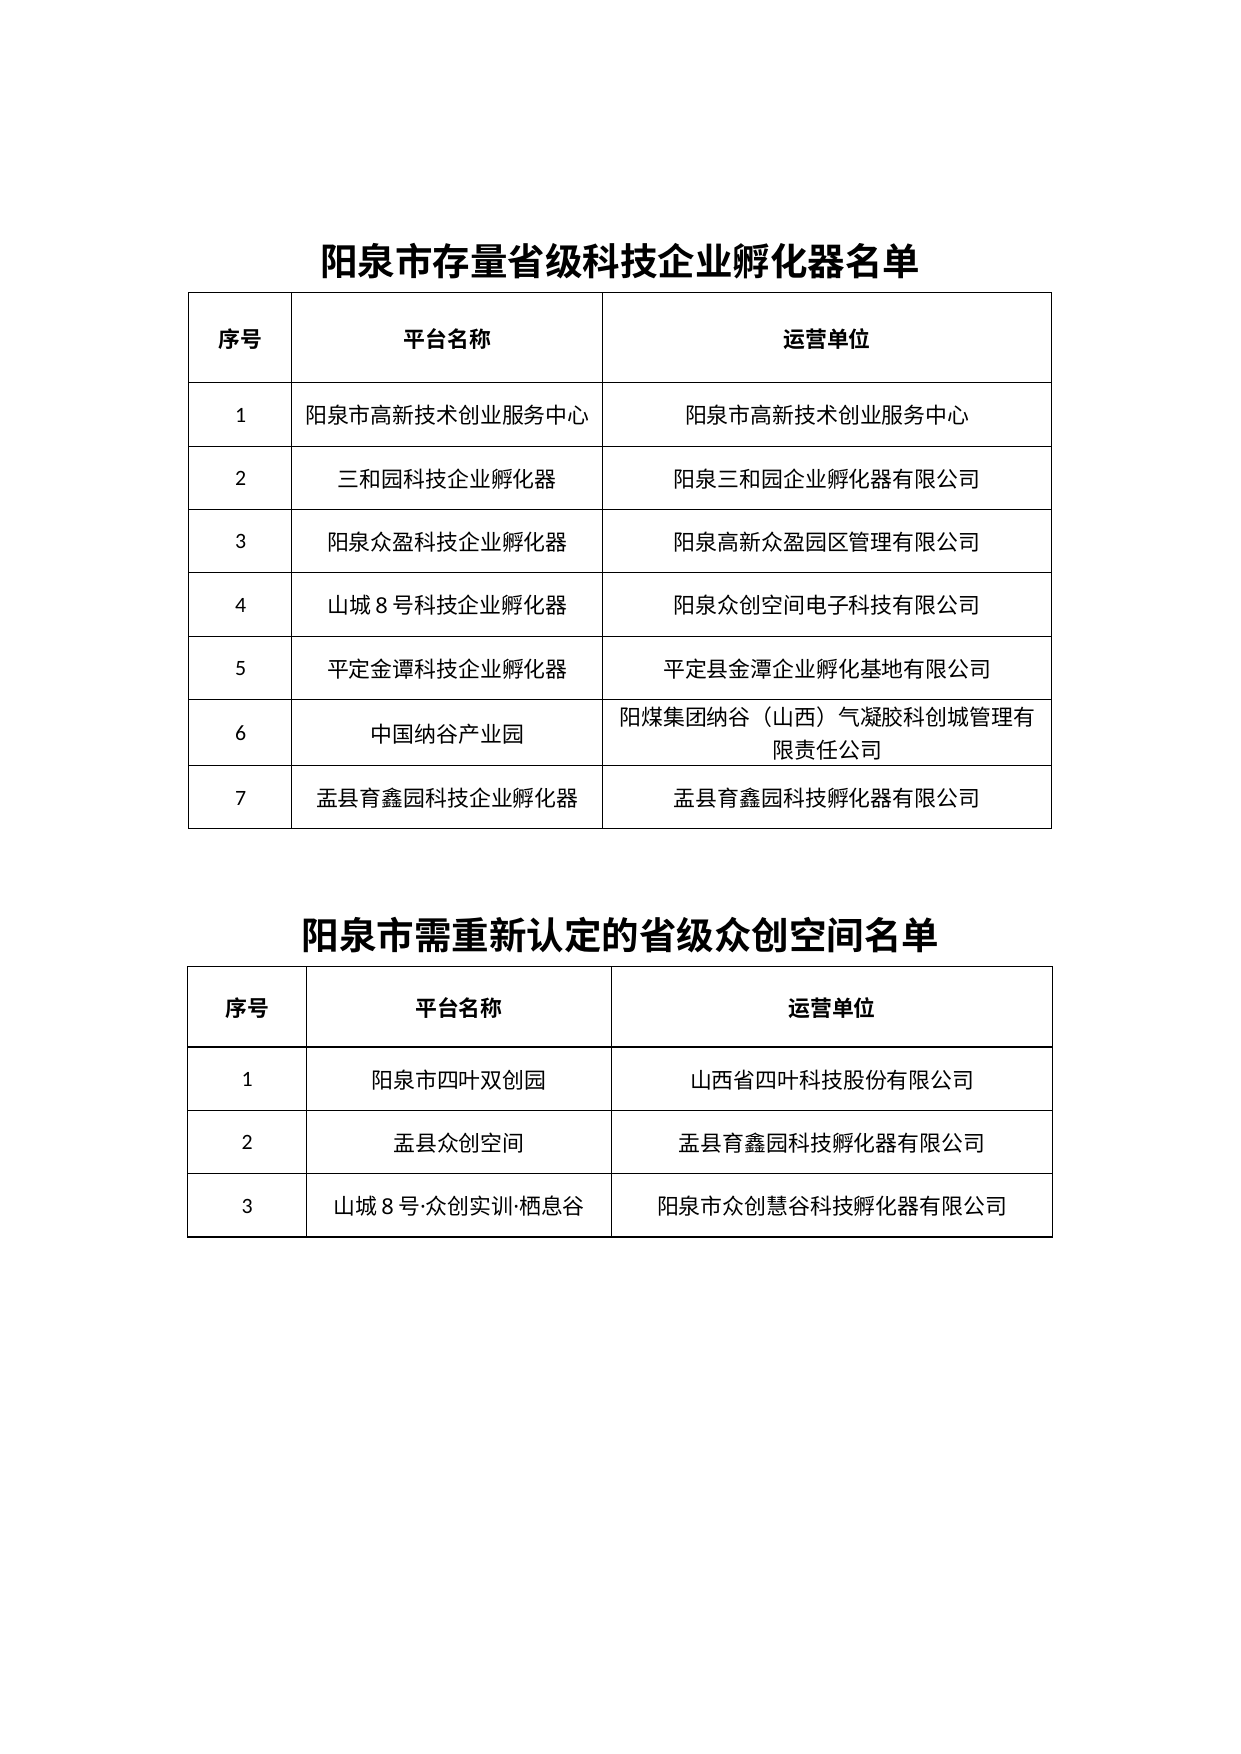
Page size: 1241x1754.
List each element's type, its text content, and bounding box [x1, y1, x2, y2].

table_cell 3 [188, 1174, 306, 1236]
table_cell 阳泉市四叶双创园 [307, 1048, 611, 1110]
table_cell 1 [188, 1048, 306, 1110]
table_cell 2 [188, 1111, 306, 1173]
table_cell 阳泉高新众盈园区管理有限公司 [603, 510, 1051, 572]
table_header 序号 [188, 967, 306, 1046]
table_header 平台名称 [292, 293, 602, 382]
table_cell 4 [189, 573, 291, 636]
table_cell 阳泉市高新技术创业服务中心 [603, 383, 1051, 446]
table_cell 阳泉众创空间电子科技有限公司 [603, 573, 1051, 636]
table_cell 7 [189, 766, 291, 828]
table_cell 平定县金潭企业孵化基地有限公司 [603, 637, 1051, 699]
table_cell 5 [189, 637, 291, 699]
table_cell 山西省四叶科技股份有限公司 [612, 1048, 1052, 1110]
table_cell 6 [189, 700, 291, 765]
table_cell 阳泉众盈科技企业孵化器 [292, 510, 602, 572]
text 阳泉市存量省级科技企业孵化器名单 [187, 227, 1053, 292]
table_header 运营单位 [603, 293, 1051, 382]
table_cell 山城8号·众创实训·栖息谷 [307, 1174, 611, 1236]
list 阳泉市需重新认定的省级众创空间名单 [187, 901, 1053, 966]
table_header 平台名称 [307, 967, 611, 1046]
table_cell 1 [189, 383, 291, 446]
table_cell 三和园科技企业孵化器 [292, 447, 602, 509]
table_cell 阳泉三和园企业孵化器有限公司 [603, 447, 1051, 509]
table_cell 2 [189, 447, 291, 509]
table_cell 阳煤集团纳谷（山西）气凝胶科创城管理有限责任公司 [603, 700, 1051, 765]
table_cell 盂县育鑫园科技孵化器有限公司 [603, 766, 1051, 828]
table_cell 3 [189, 510, 291, 572]
table_header 序号 [189, 293, 291, 382]
table_cell 盂县众创空间 [307, 1111, 611, 1173]
table_cell 中国纳谷产业园 [292, 700, 602, 765]
table_cell 山城8号科技企业孵化器 [292, 573, 602, 636]
table_cell 盂县育鑫园科技企业孵化器 [292, 766, 602, 828]
table_header 运营单位 [612, 967, 1052, 1046]
table_cell 盂县育鑫园科技孵化器有限公司 [612, 1111, 1052, 1173]
table_cell 阳泉市高新技术创业服务中心 [292, 383, 602, 446]
table_cell 阳泉市众创慧谷科技孵化器有限公司 [612, 1174, 1052, 1236]
table_cell 平定金谭科技企业孵化器 [292, 637, 602, 699]
